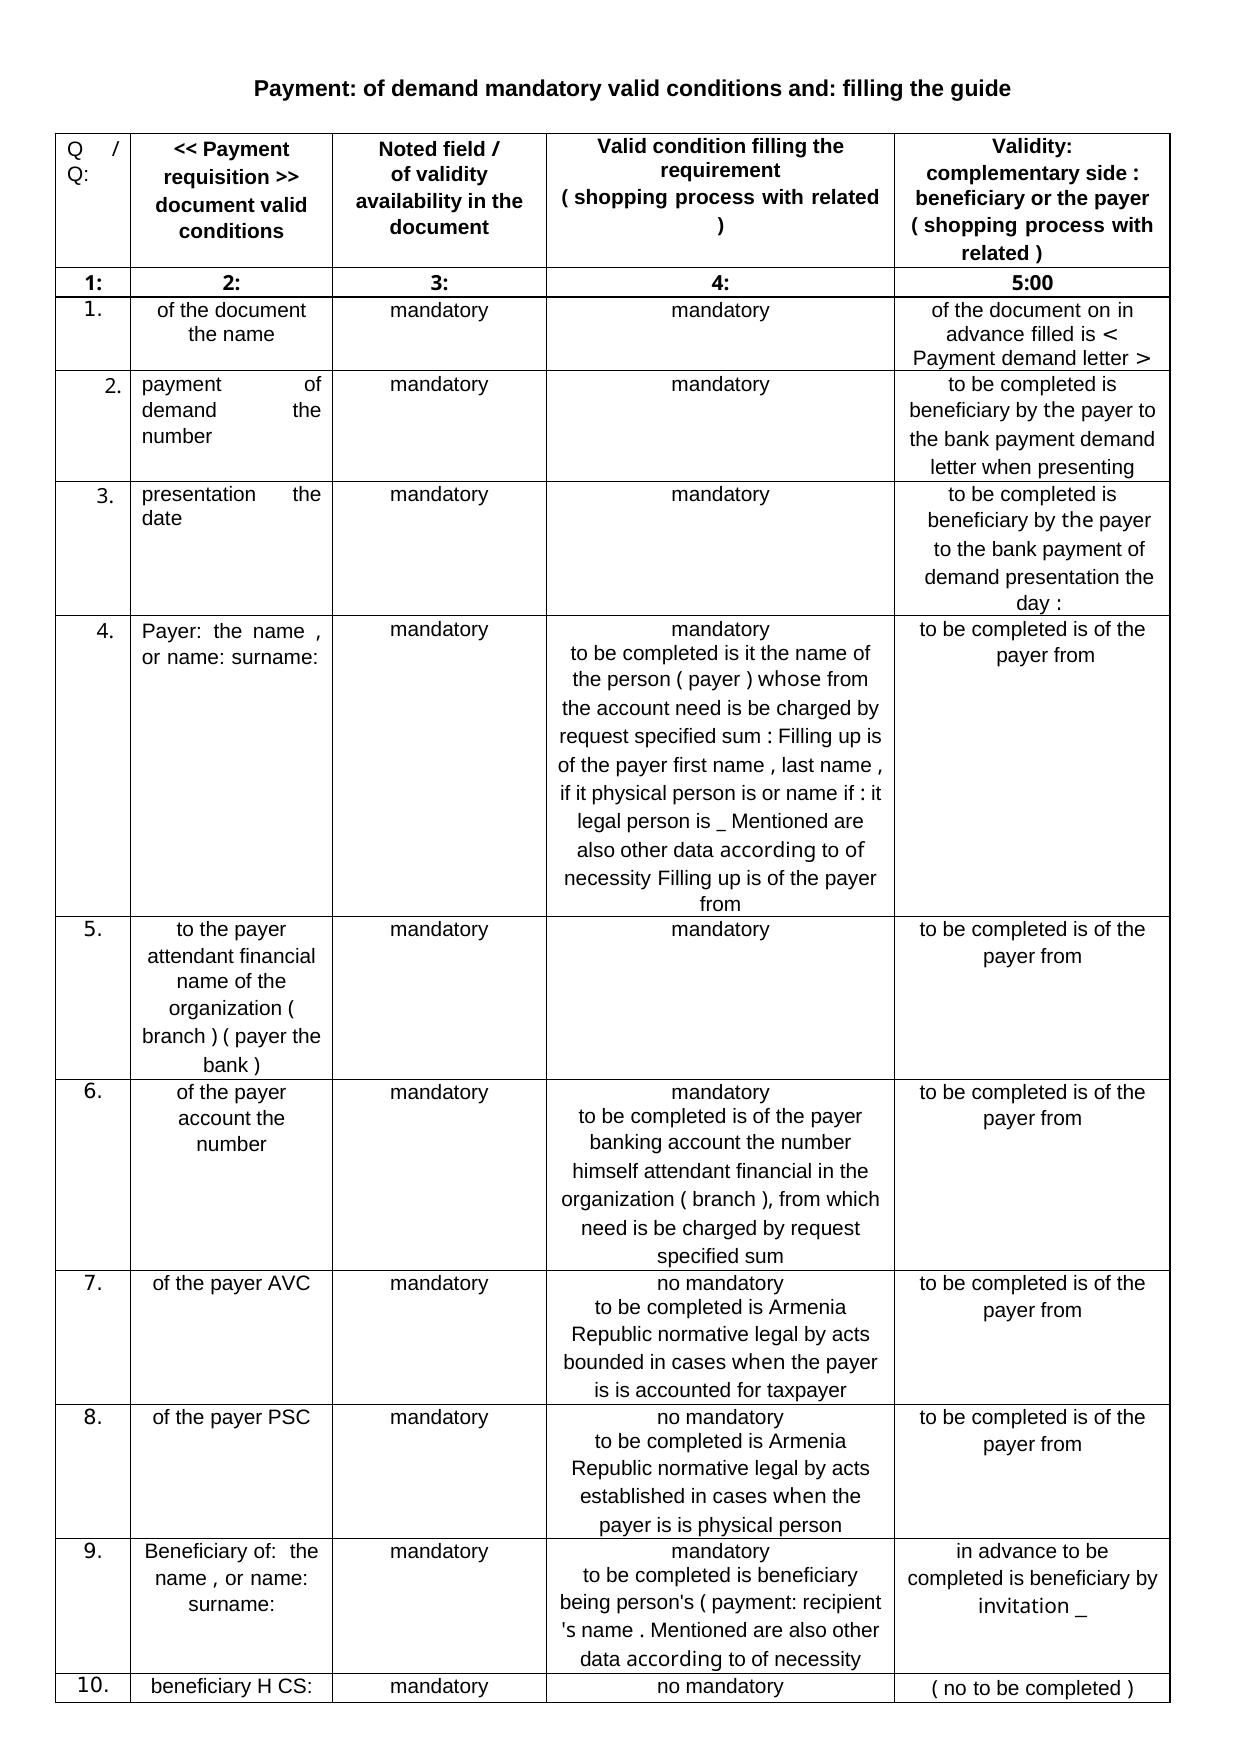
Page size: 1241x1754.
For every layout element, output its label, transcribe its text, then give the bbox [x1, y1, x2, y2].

table_cell to be completed is of the payer from [895, 1271, 1169, 1404]
table_cell 3: [333, 268, 546, 296]
table_cell 2: [131, 268, 332, 296]
table_header Q / Q: [56, 134, 130, 267]
table_cell mandatory [547, 482, 894, 615]
table_cell [56, 371, 130, 481]
table_cell 7. [56, 1271, 130, 1404]
table_cell 9. [56, 1539, 130, 1672]
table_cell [895, 1539, 1169, 1672]
table_cell [56, 482, 130, 615]
table_cell to be completed is beneficiary by the payer to the bank payment of demand presentation the day : [895, 482, 1169, 615]
table_cell Payer: the name , or name: surname: [131, 616, 332, 916]
table_cell mandatory [333, 1539, 546, 1672]
table_cell beneficiary H CS: [131, 1674, 332, 1702]
table_cell mandatory [333, 1405, 546, 1538]
table_cell to be completed is of the payer from [895, 1080, 1169, 1270]
table_cell of the document the name [131, 298, 332, 370]
table_cell mandatory [547, 298, 894, 370]
table_cell mandatory to be completed is of the payer banking account the number himself attendant financial in the organization ( branch ), from which need is be charged by request specified sum [547, 1080, 894, 1270]
table_cell no mandatory to be completed is Armenia Republic normative legal by acts bounded in cases when the payer is is accounted for taxpayer [547, 1271, 894, 1404]
table_cell to the payer attendant financial name of the organization ( branch ) ( payer the bank ) [131, 917, 332, 1078]
table_cell of the payer account the number [131, 1080, 332, 1270]
table_cell mandatory [547, 371, 894, 481]
table_cell [56, 616, 130, 916]
table_cell to be completed is of the payer from [895, 917, 1169, 1078]
table_cell 5:00 [895, 268, 1169, 296]
table_cell presentation the date [131, 482, 332, 615]
table_cell 4: [547, 268, 894, 296]
table_cell 5. [56, 917, 130, 1078]
table_header Noted field / of validity availability in the document [333, 134, 546, 267]
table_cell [547, 1674, 894, 1702]
table_cell to be completed is of the payer from [895, 1405, 1169, 1538]
table_header Validity: complementary side : beneficiary or the payer ( shopping process with related ) [895, 134, 1169, 267]
table_cell mandatory [547, 917, 894, 1078]
table_cell mandatory to be completed is beneficiary being person's ( payment: recipient 's name . Mentioned are also other data according to of necessity [547, 1539, 894, 1672]
table_cell mandatory [333, 1674, 546, 1702]
table_cell mandatory [333, 616, 546, 916]
table_cell Beneficiary of: the name , or name: surname: [131, 1539, 332, 1672]
text Payment: of demand mandatory valid conditions and: filling the guide [94, 75, 1171, 101]
table_cell of the payer AVC [131, 1271, 332, 1404]
table_cell 8. [56, 1405, 130, 1538]
table_cell mandatory [333, 482, 546, 615]
table_header << Payment requisition >> document valid conditions [131, 134, 332, 267]
table_cell 1. [56, 298, 130, 370]
table_cell 6. [56, 1080, 130, 1270]
table_cell mandatory [333, 298, 546, 370]
table_cell of the payer PSC [131, 1405, 332, 1538]
table_cell mandatory [333, 371, 546, 481]
table_header Valid condition filling the requirement ( shopping process with related ) [547, 134, 894, 267]
table_cell to be completed is beneficiary by the payer to the bank payment demand letter when presenting [895, 371, 1169, 481]
table_cell payment of demand the number [131, 371, 332, 481]
table_cell no mandatory to be completed is Armenia Republic normative legal by acts established in cases when the payer is is physical person [547, 1405, 894, 1538]
table_cell mandatory [333, 1271, 546, 1404]
table_cell 10. [56, 1674, 130, 1702]
table_cell 1: [56, 268, 130, 296]
table_cell mandatory to be completed is it the name of the person ( payer ) whose from the account need is be charged by request specified sum : Filling up is of the payer first name , last name , if it physical person is or name if : it legal person is _ Mentioned are also other data according to of necessity Filling up is of the payer from [547, 616, 894, 916]
table_cell to be completed is of the payer from [895, 616, 1169, 916]
table_cell of the document on in advance filled is < Payment demand letter > [895, 298, 1169, 370]
table_cell mandatory [333, 917, 546, 1078]
table_cell mandatory [333, 1080, 546, 1270]
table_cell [895, 1674, 1169, 1702]
